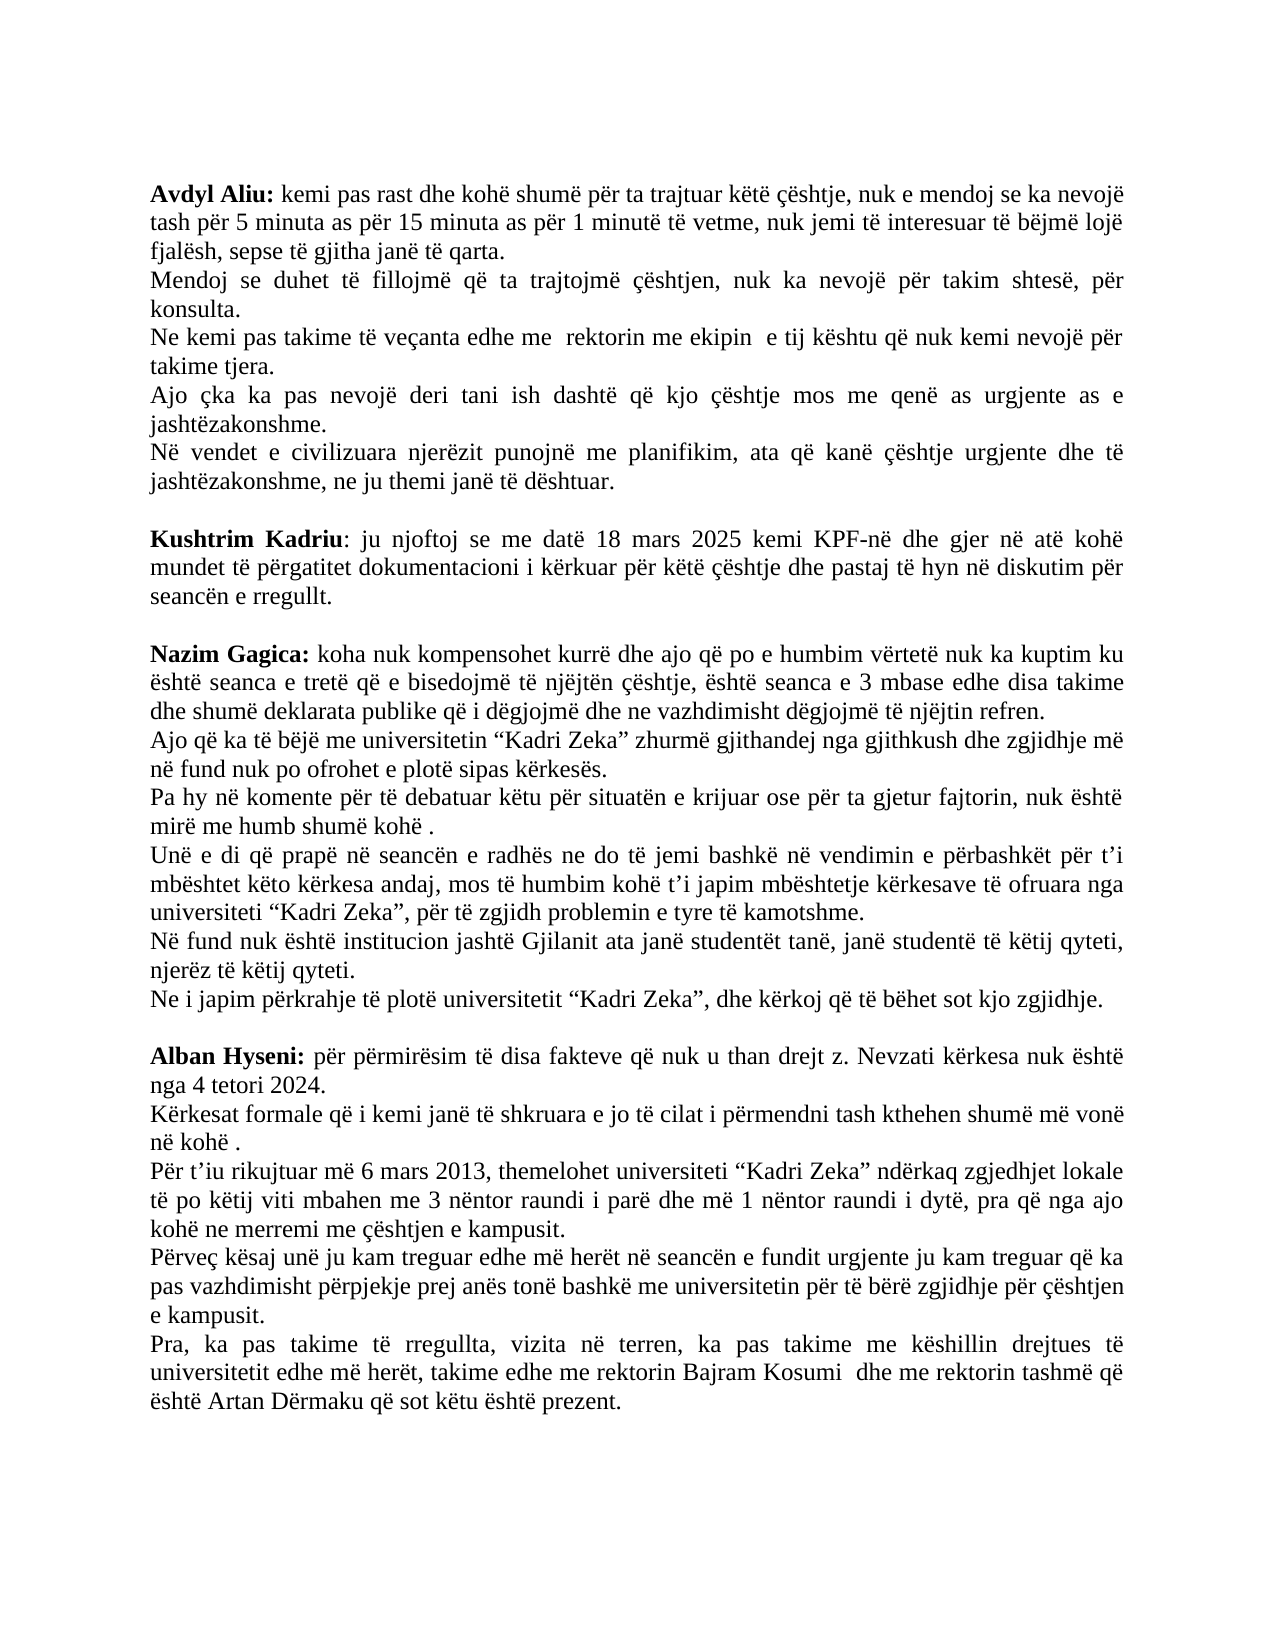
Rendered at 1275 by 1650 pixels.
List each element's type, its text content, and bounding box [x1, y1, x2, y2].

text Pra, ka pas takime të rregullta, vizita në terren, ka pas takime me këshillin drejtues të universitetit edhe më herët, takime edhe me rektorin Bajram Kosumi dhe me rektorin tashmë që është Artan Dërmaku që sot këtu është prezent. [150, 1329, 1125, 1415]
text Përveç kësaj unë ju kam treguar edhe më herët në seancën e fundit urgjente ju kam treguar që ka pas vazhdimisht përpjekje prej anës tonë bashkë me universitetin për të bërë zgjidhje për çështjen e kampusit. [150, 1242, 1125, 1329]
text Ajo çka ka pas nevojë deri tani ish dashtë që kjo çështje mos me qenë as urgjente as e jashtëzakonshme. [150, 380, 1125, 437]
text Avdyl Aliu: kemi pas rast dhe kohë shumë për ta trajtuar këtë çështje, nuk e mendoj se ka nevojë tash për 5 minuta as për 15 minuta as për 1 minutë të vetme, nuk jemi të interesuar të bëjmë lojë fjalësh, sepse të gjitha janë të qarta. [150, 179, 1125, 265]
text Ajo që ka të bëjë me universitetin “Kadri Zeka” zhurmë gjithandej nga gjithkush dhe zgjidhje më në fund nuk po ofrohet e plotë sipas kërkesës. [150, 725, 1125, 782]
text Në fund nuk është institucion jashtë Gjilanit ata janë studentët tanë, janë studentë të këtij qyteti, njerëz të këtij qyteti. [150, 926, 1125, 984]
text Kërkesat formale që i kemi janë të shkruara e jo të cilat i përmendni tash kthehen shumë më vonë në kohë . [150, 1099, 1125, 1156]
text Alban Hyseni: për përmirësim të disa fakteve që nuk u than drejt z. Nevzati kërkesa nuk është nga 4 tetori 2024. [150, 1041, 1125, 1099]
text Në vendet e civilizuara njerëzit punojnë me planifikim, ata që kanë çështje urgjente dhe të jashtëzakonshme, ne ju themi janë të dështuar. [150, 437, 1125, 495]
text Pa hy në komente për të debatuar këtu për situatën e krijuar ose për ta gjetur fajtorin, nuk është mirë me humb shumë kohë . [150, 782, 1125, 840]
text Nazim Gagica: koha nuk kompensohet kurrë dhe ajo që po e humbim vërtetë nuk ka kuptim ku është seanca e tretë që e bisedojmë të njëjtën çështje, është seanca e 3 mbase edhe disa takime dhe shumë deklarata publike që i dëgjojmë dhe ne vazhdimisht dëgjojmë të njëjtin refren. [150, 639, 1125, 725]
text Kushtrim Kadriu: ju njoftoj se me datë 18 mars 2025 kemi KPF-në dhe gjer në atë kohë mundet të përgatitet dokumentacioni i kërkuar për këtë çështje dhe pastaj të hyn në diskutim për seancën e rregullt. [150, 524, 1125, 610]
text Për t’iu rikujtuar më 6 mars 2013, themelohet universiteti “Kadri Zeka” ndërkaq zgjedhjet lokale të po këtij viti mbahen me 3 nëntor raundi i parë dhe më 1 nëntor raundi i dytë, pra që nga ajo kohë ne merremi me çështjen e kampusit. [150, 1156, 1125, 1242]
text Ne i japim përkrahje të plotë universitetit “Kadri Zeka”, dhe kërkoj që të bëhet sot kjo zgjidhje. [150, 984, 1125, 1012]
text Unë e di që prapë në seancën e radhës ne do të jemi bashkë në vendimin e përbashkët për t’i mbështet këto kërkesa andaj, mos të humbim kohë t’i japim mbështetje kërkesave të ofruara nga universiteti “Kadri Zeka”, për të zgjidh problemin e tyre të kamotshme. [150, 840, 1125, 926]
text Mendoj se duhet të fillojmë që ta trajtojmë çështjen, nuk ka nevojë për takim shtesë, për konsulta. [150, 265, 1125, 322]
text Ne kemi pas takime të veçanta edhe me rektorin me ekipin e tij kështu që nuk kemi nevojë për takime tjera. [150, 322, 1125, 380]
